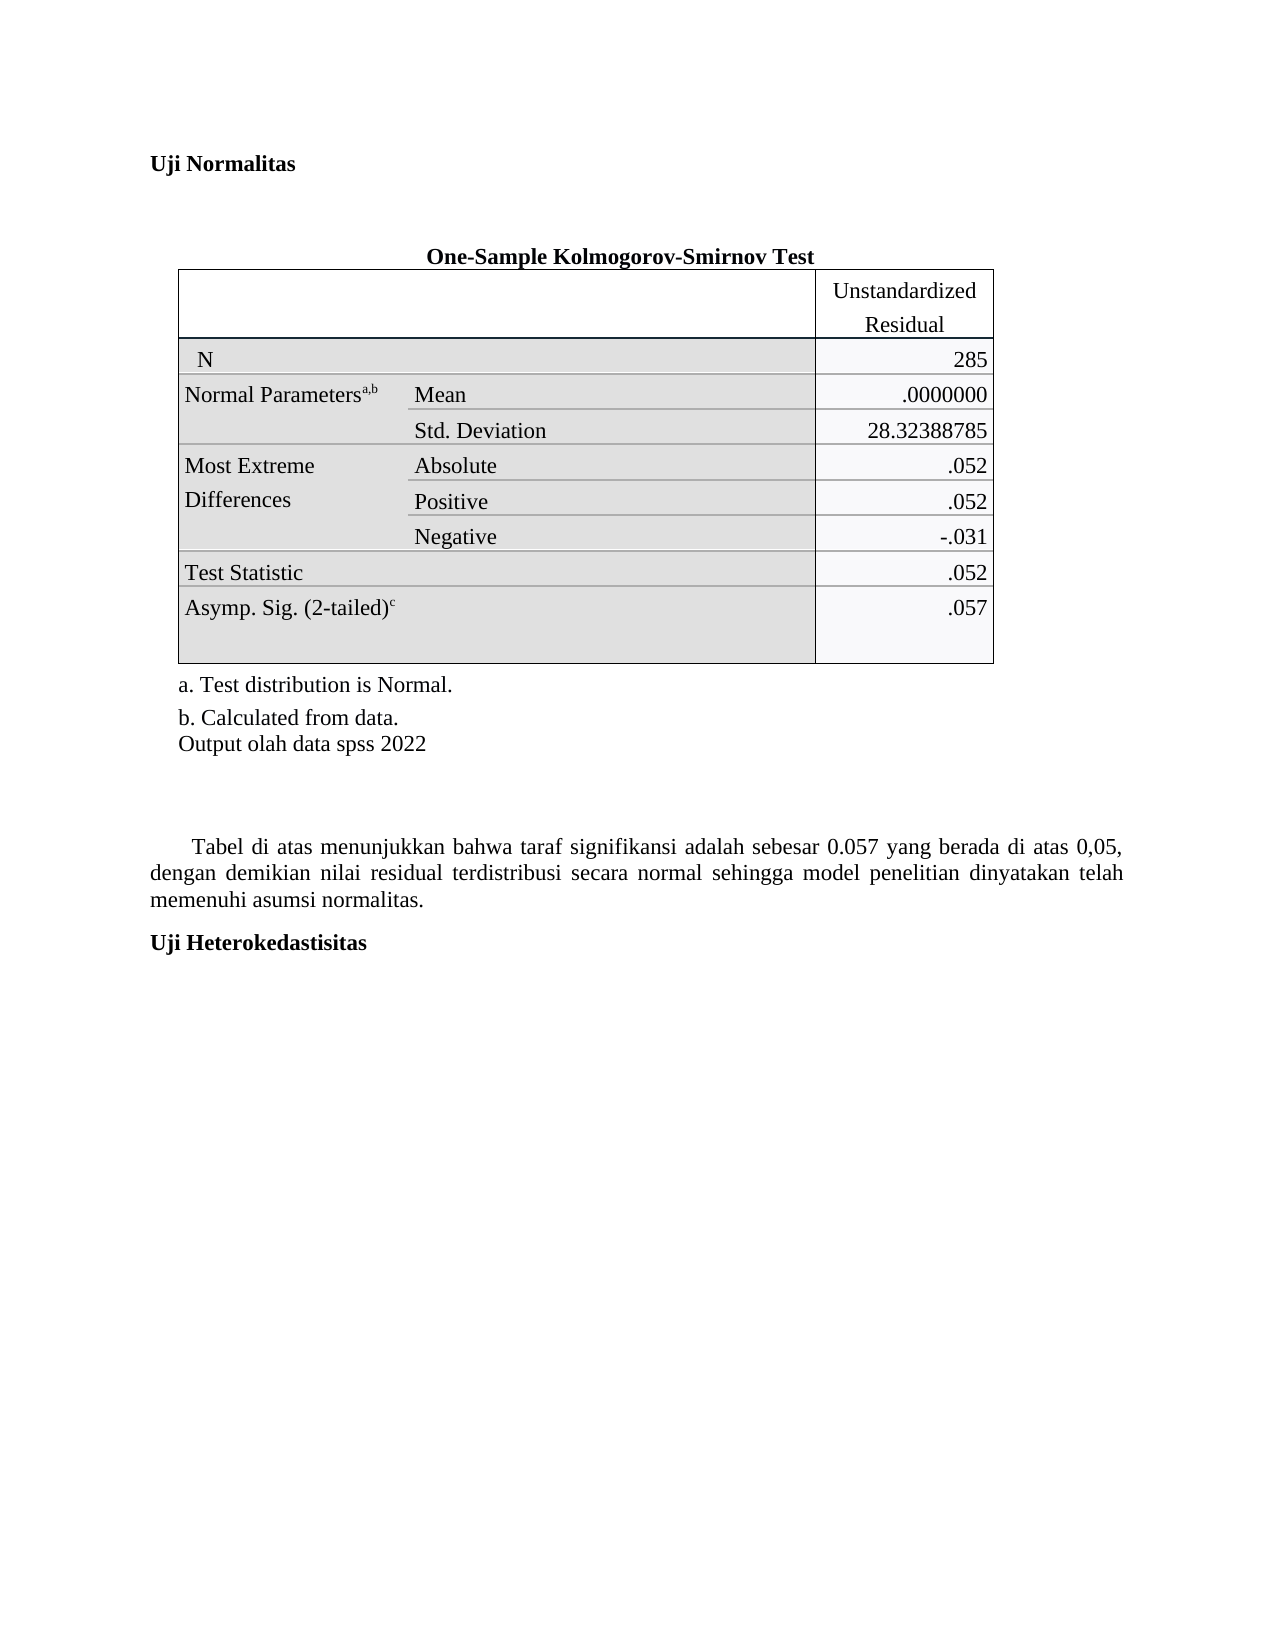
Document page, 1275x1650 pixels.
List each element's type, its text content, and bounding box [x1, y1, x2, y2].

table_cell Normal Parametersa,b [179, 375, 408, 443]
table_header One-Sample Kolmogorov-Smirnov Test [178, 236, 994, 269]
table_cell Positive [408, 481, 815, 514]
table_cell Unstandardized Residual [816, 270, 993, 337]
table_cell .052 [816, 445, 993, 479]
table_cell N [179, 339, 815, 372]
table_cell Absolute [408, 445, 815, 479]
table_cell 28.32388785 [816, 410, 993, 443]
table_cell b. Calculated from data. Output olah data spss 2022 [178, 697, 994, 833]
table_cell [179, 270, 815, 337]
table_cell Test Statistic [179, 552, 815, 585]
text Uji Normalitas [150, 150, 1125, 176]
table_cell -.031 [816, 516, 993, 549]
table_cell .052 [816, 552, 993, 585]
table_cell Most Extreme Differences [179, 445, 408, 549]
table_cell .052 [816, 481, 993, 514]
table_cell Std. Deviation [408, 410, 815, 443]
table_cell a. Test distribution is Normal. [178, 664, 994, 697]
text Uji Heterokedastisitas [150, 929, 1125, 955]
table_cell 285 [816, 339, 993, 372]
table_cell .057 [816, 587, 993, 663]
table_cell Mean [408, 375, 815, 408]
table_cell Negative [408, 516, 815, 549]
text Tabel di atas menunjukkan bahwa taraf signifikansi adalah sebesar 0.057 yang berada di atas 0,05, dengan demikian nilai residual terdistribusi secara normal sehingga model penelitian dinyatakan telah memenuhi asumsi normalitas. [150, 833, 1125, 912]
table_cell .0000000 [816, 375, 993, 408]
table_cell Asymp. Sig. (2-tailed)c [179, 587, 815, 663]
